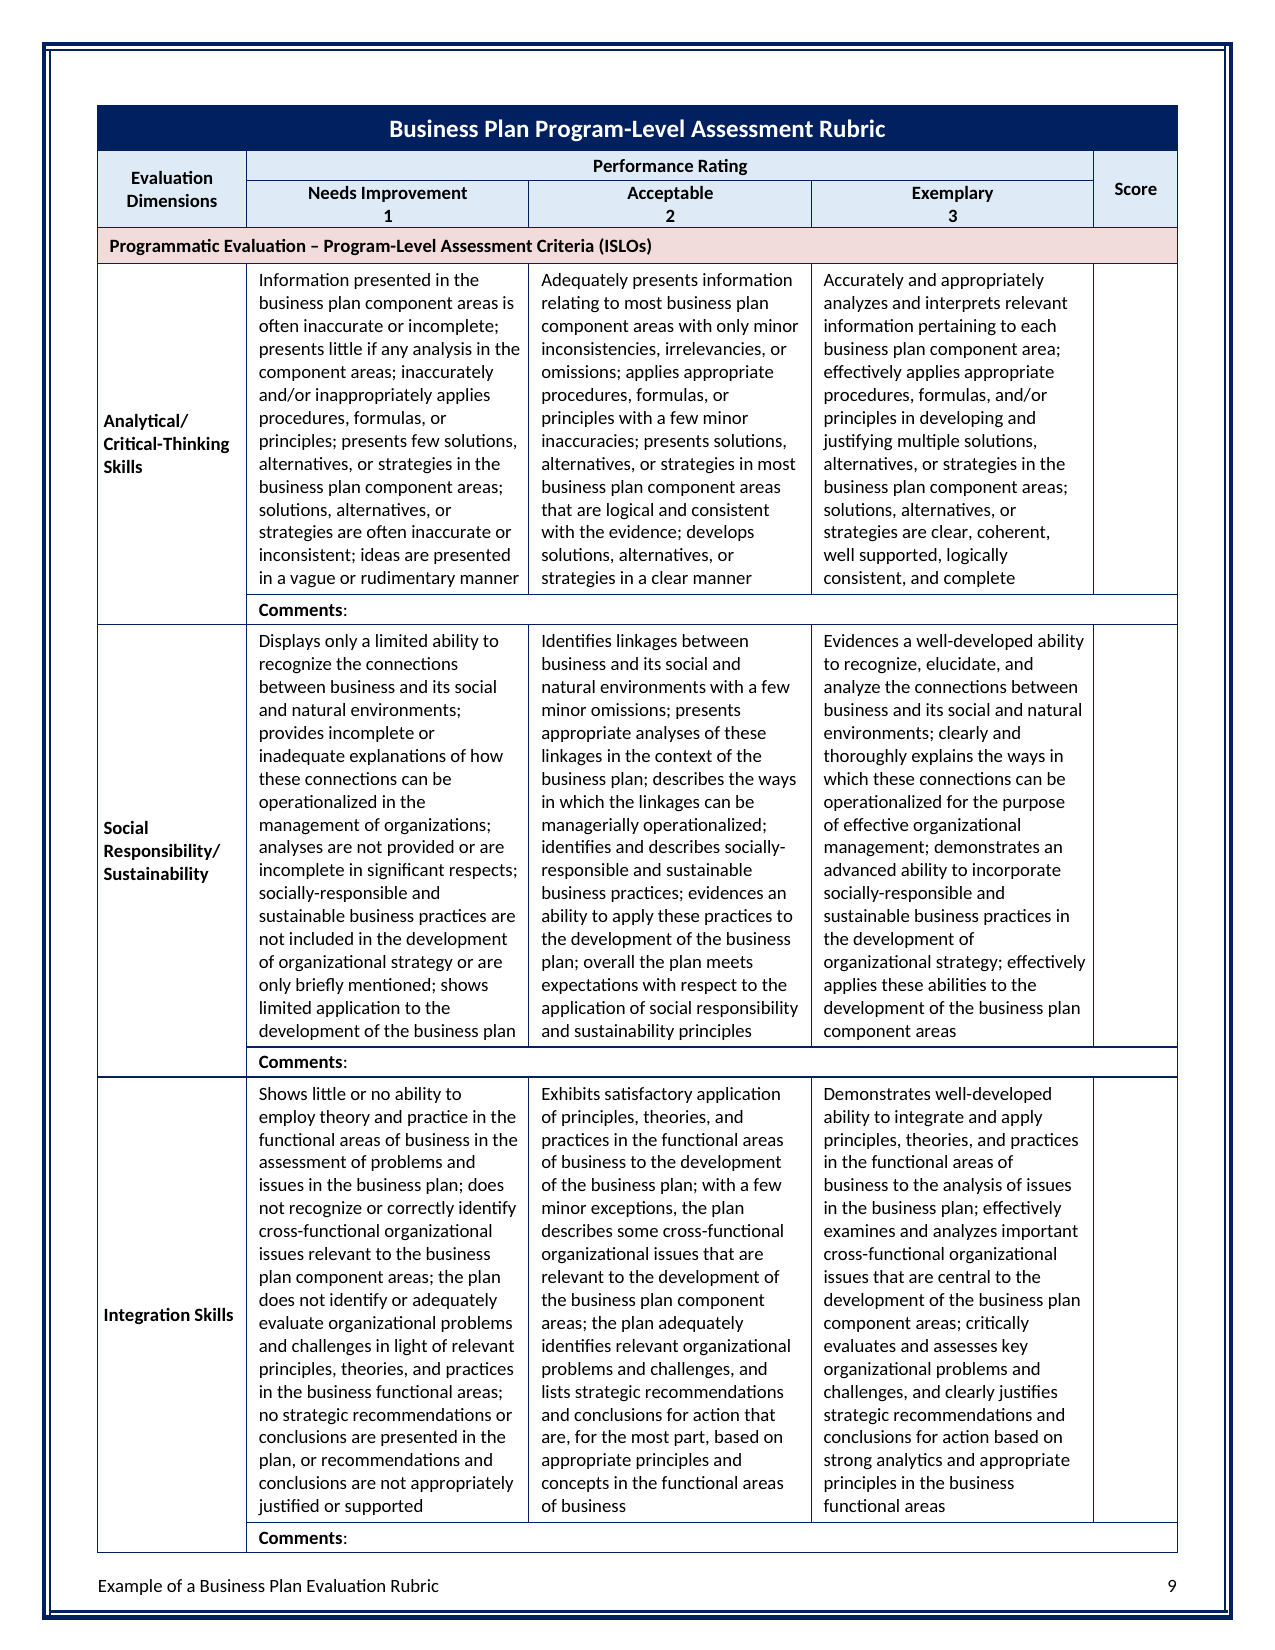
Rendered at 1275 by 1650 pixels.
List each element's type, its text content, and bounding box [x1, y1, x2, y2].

table_cell Evaluation Dimensions [98, 151, 246, 227]
table_cell Programmatic Evaluation – Program-Level Assessment Criteria (ISLOs) [98, 228, 1177, 263]
table_cell Score [1094, 151, 1177, 227]
table_cell Shows little or no ability to employ theory and practice in the functional areas of business in the assessment of problems and issues in the business plan; does not recognize or correctly identify cross-functional organizational issues relevant to the business plan component areas; the plan does not identify or adequately evaluate organizational problems and challenges in light of relevant principles, theories, and practices in the business functional areas; no strategic recommendations or conclusions are presented in the plan, or recommendations and conclusions are not appropriately justified or supported [247, 1078, 528, 1522]
table_cell Adequately presents information relating to most business plan component areas with only minor inconsistencies, irrelevancies, or omissions; applies appropriate procedures, formulas, or principles with a few minor inaccuracies; presents solutions, alternatives, or strategies in most business plan component areas that are logical and consistent with the evidence; develops solutions, alternatives, or strategies in a clear manner [529, 264, 811, 594]
table_cell Evidences a well-developed ability to recognize, elucidate, and analyze the connections between business and its social and natural environments; clearly and thoroughly explains the ways in which these connections can be operationalized for the purpose of effective organizational management; demonstrates an advanced ability to incorporate socially-responsible and sustainable business practices in the development of organizational strategy; effectively applies these abilities to the development of the business plan component areas [812, 625, 1093, 1046]
table_cell Comments: [247, 1048, 1177, 1076]
table_cell [1094, 625, 1177, 1046]
table_cell Displays only a limited ability to recognize the connections between business and its social and natural environments; provides incomplete or inadequate explanations of how these connections can be operationalized in the management of organizations; analyses are not provided or are incomplete in significant respects; socially-responsible and sustainable business practices are not included in the development of organizational strategy or are only briefly mentioned; shows limited application to the development of the business plan [247, 625, 528, 1046]
table_cell [1094, 1078, 1177, 1522]
table_cell Information presented in the business plan component areas is often inaccurate or incomplete; presents little if any analysis in the component areas; inaccurately and/or inappropriately applies procedures, formulas, or principles; presents few solutions, alternatives, or strategies in the business plan component areas; solutions, alternatives, or strategies are often inaccurate or inconsistent; ideas are presented in a vague or rudimentary manner [247, 264, 528, 594]
table_cell [1094, 264, 1177, 594]
table_cell Performance Rating [247, 151, 1093, 180]
table_cell Comments: [247, 595, 1177, 624]
table_cell Social Responsibility/ Sustainability [98, 625, 246, 1076]
table_cell Needs Improvement 1 [247, 181, 528, 227]
table_cell Analytical/ Critical-Thinking Skills [98, 264, 246, 624]
table_cell Accurately and appropriately analyzes and interprets relevant information pertaining to each business plan component area; effectively applies appropriate procedures, formulas, and/or principles in developing and justifying multiple solutions, alternatives, or strategies in the business plan component areas; solutions, alternatives, or strategies are clear, coherent, well supported, logically consistent, and complete [812, 264, 1093, 594]
table_cell Exemplary 3 [812, 181, 1093, 227]
table_cell Exhibits satisfactory application of principles, theories, and practices in the functional areas of business to the development of the business plan; with a few minor exceptions, the plan describes some cross-functional organizational issues that are relevant to the development of the business plan component areas; the plan adequately identifies relevant organizational problems and challenges, and lists strategic recommendations and conclusions for action that are, for the most part, based on appropriate principles and concepts in the functional areas of business [529, 1078, 811, 1522]
table_cell Demonstrates well-developed ability to integrate and apply principles, theories, and practices in the functional areas of business to the analysis of issues in the business plan; effectively examines and analyzes important cross-functional organizational issues that are central to the development of the business plan component areas; critically evaluates and assesses key organizational problems and challenges, and clearly justifies strategic recommendations and conclusions for action based on strong analytics and appropriate principles in the business functional areas [812, 1078, 1093, 1522]
table_cell Integration Skills [98, 1078, 246, 1552]
table_cell Comments: [247, 1523, 1177, 1552]
table_cell Acceptable 2 [529, 181, 811, 227]
table_cell Identifies linkages between business and its social and natural environments with a few minor omissions; presents appropriate analyses of these linkages in the context of the business plan; describes the ways in which the linkages can be managerially operationalized; identifies and describes socially-responsible and sustainable business practices; evidences an ability to apply these practices to the development of the business plan; overall the plan meets expectations with respect to the application of social responsibility and sustainability principles [529, 625, 811, 1046]
table_header Business Plan Program-Level Assessment Rubric [98, 106, 1177, 150]
